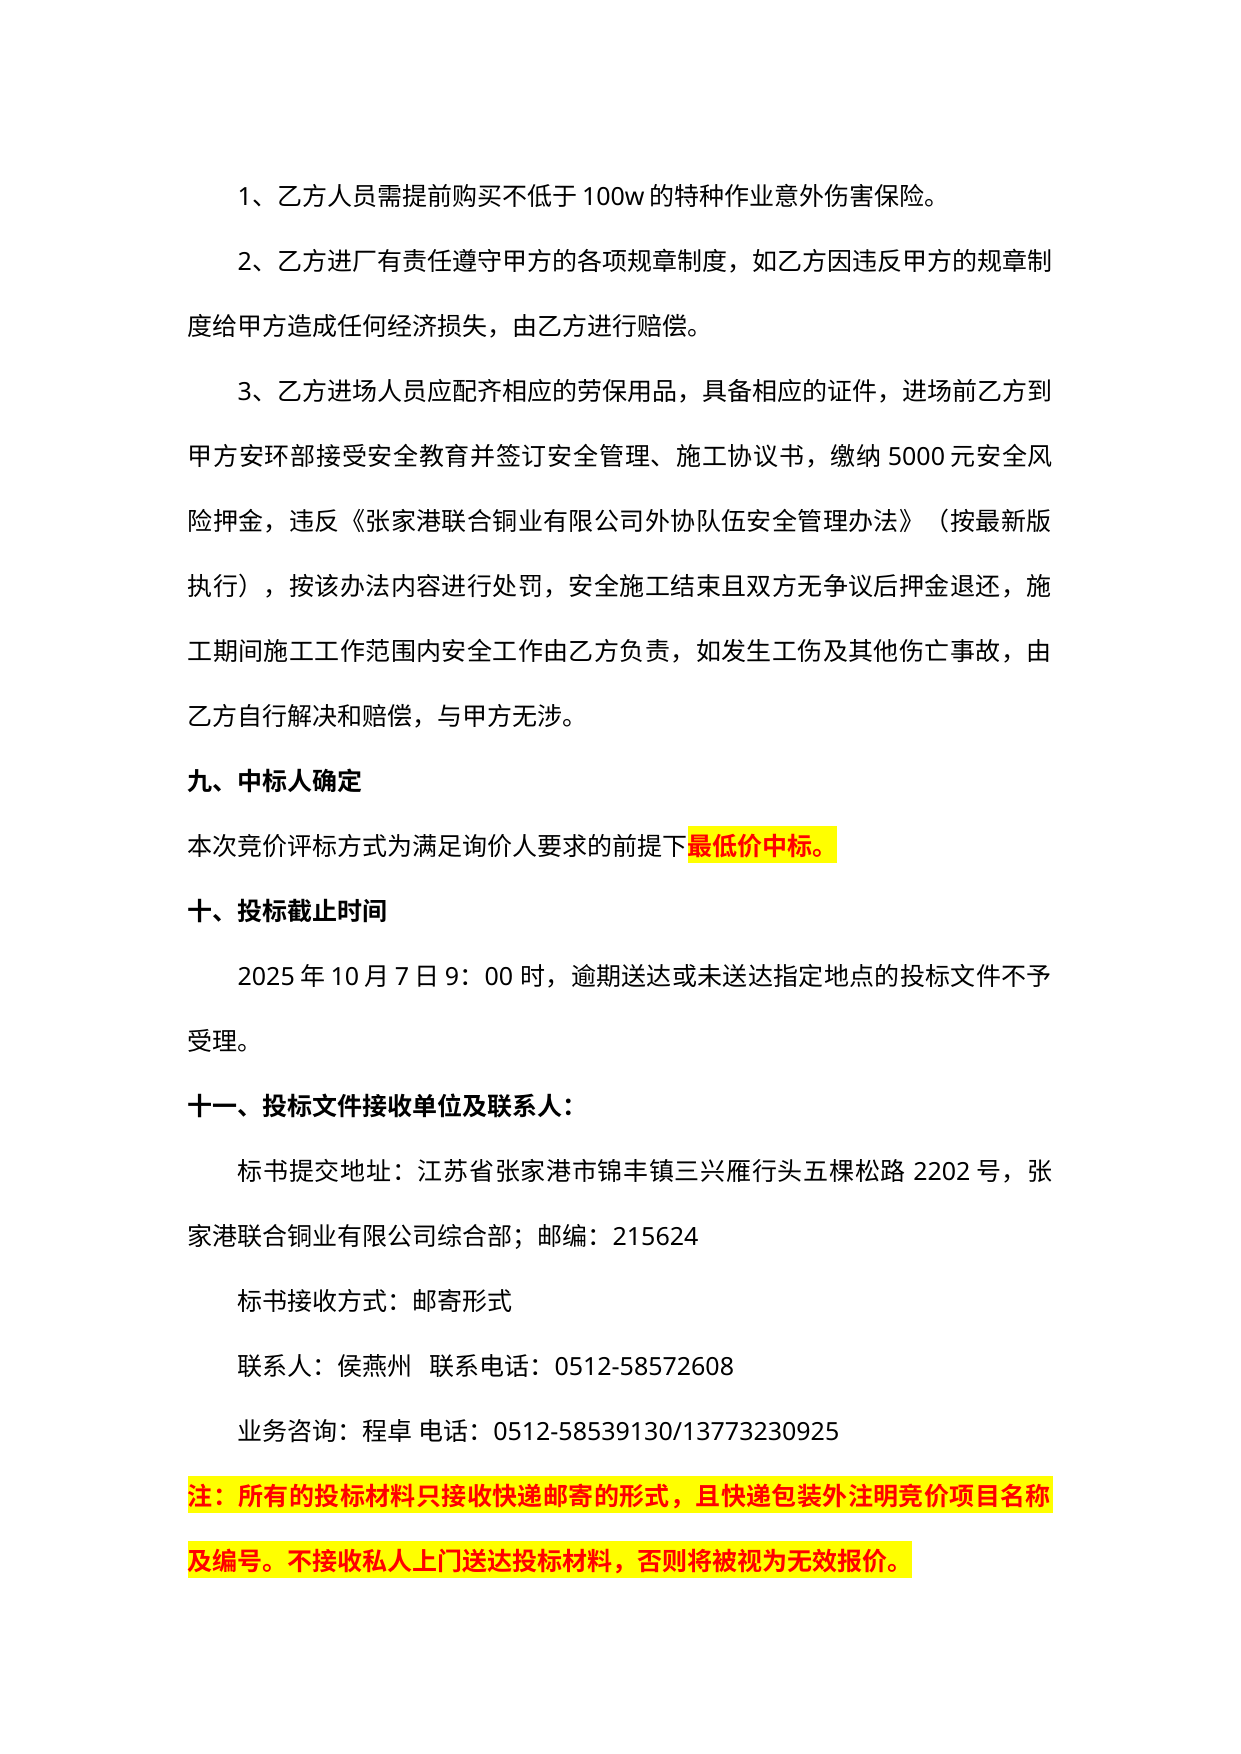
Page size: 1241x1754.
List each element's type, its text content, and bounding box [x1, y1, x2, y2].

text 本次竞价评标方式为满足询价人要求的前提下最低价中标。 [187, 812, 1053, 877]
list 标书提交地址：江苏省张家港市锦丰镇三兴雁行头五棵松路2202号，张家港联合铜业有限公司综合部；邮编：215624 [187, 1137, 1053, 1267]
text 十、投标截止时间 [187, 877, 1053, 942]
list 九、中标人确定 [187, 747, 1053, 812]
list 3、乙方进场人员应配齐相应的劳保用品，具备相应的证件，进场前乙方到甲方安环部接受安全教育并签订安全管理、施工协议书，缴纳5000元安全风险押金，违反《张家港联合铜业有限公司外协队伍安全管理办法》（按最新版执行），按该办法内容进行处罚，安全施工结束且双方无争议后押金退还，施工期间施工工作范围内安全工作由乙方负责，如发生工伤及其他伤亡事故，由乙方自行解决和赔偿，与甲方无涉。 [187, 357, 1053, 747]
list 1、乙方人员需提前购买不低于100w的特种作业意外伤害保险。 [187, 162, 1053, 227]
list 联系人：侯燕州 联系电话：0512-58572608 [187, 1332, 1053, 1397]
text 注：所有的投标材料只接收快递邮寄的形式，且快递包装外注明竞价项目名称及编号。不接收私人上门送达投标材料，否则将被视为无效报价。 [187, 1462, 1053, 1592]
list 2025年10月7日9：00 时，逾期送达或未送达指定地点的投标文件不予受理。 [187, 942, 1053, 1072]
list 业务咨询：程卓 电话：0512-58539130/13773230925 [187, 1397, 1053, 1462]
list 十一、投标文件接收单位及联系人： [187, 1072, 1053, 1137]
list 标书接收方式：邮寄形式 [187, 1267, 1053, 1332]
list 2、乙方进厂有责任遵守甲方的各项规章制度，如乙方因违反甲方的规章制度给甲方造成任何经济损失，由乙方进行赔偿。 [187, 227, 1053, 357]
